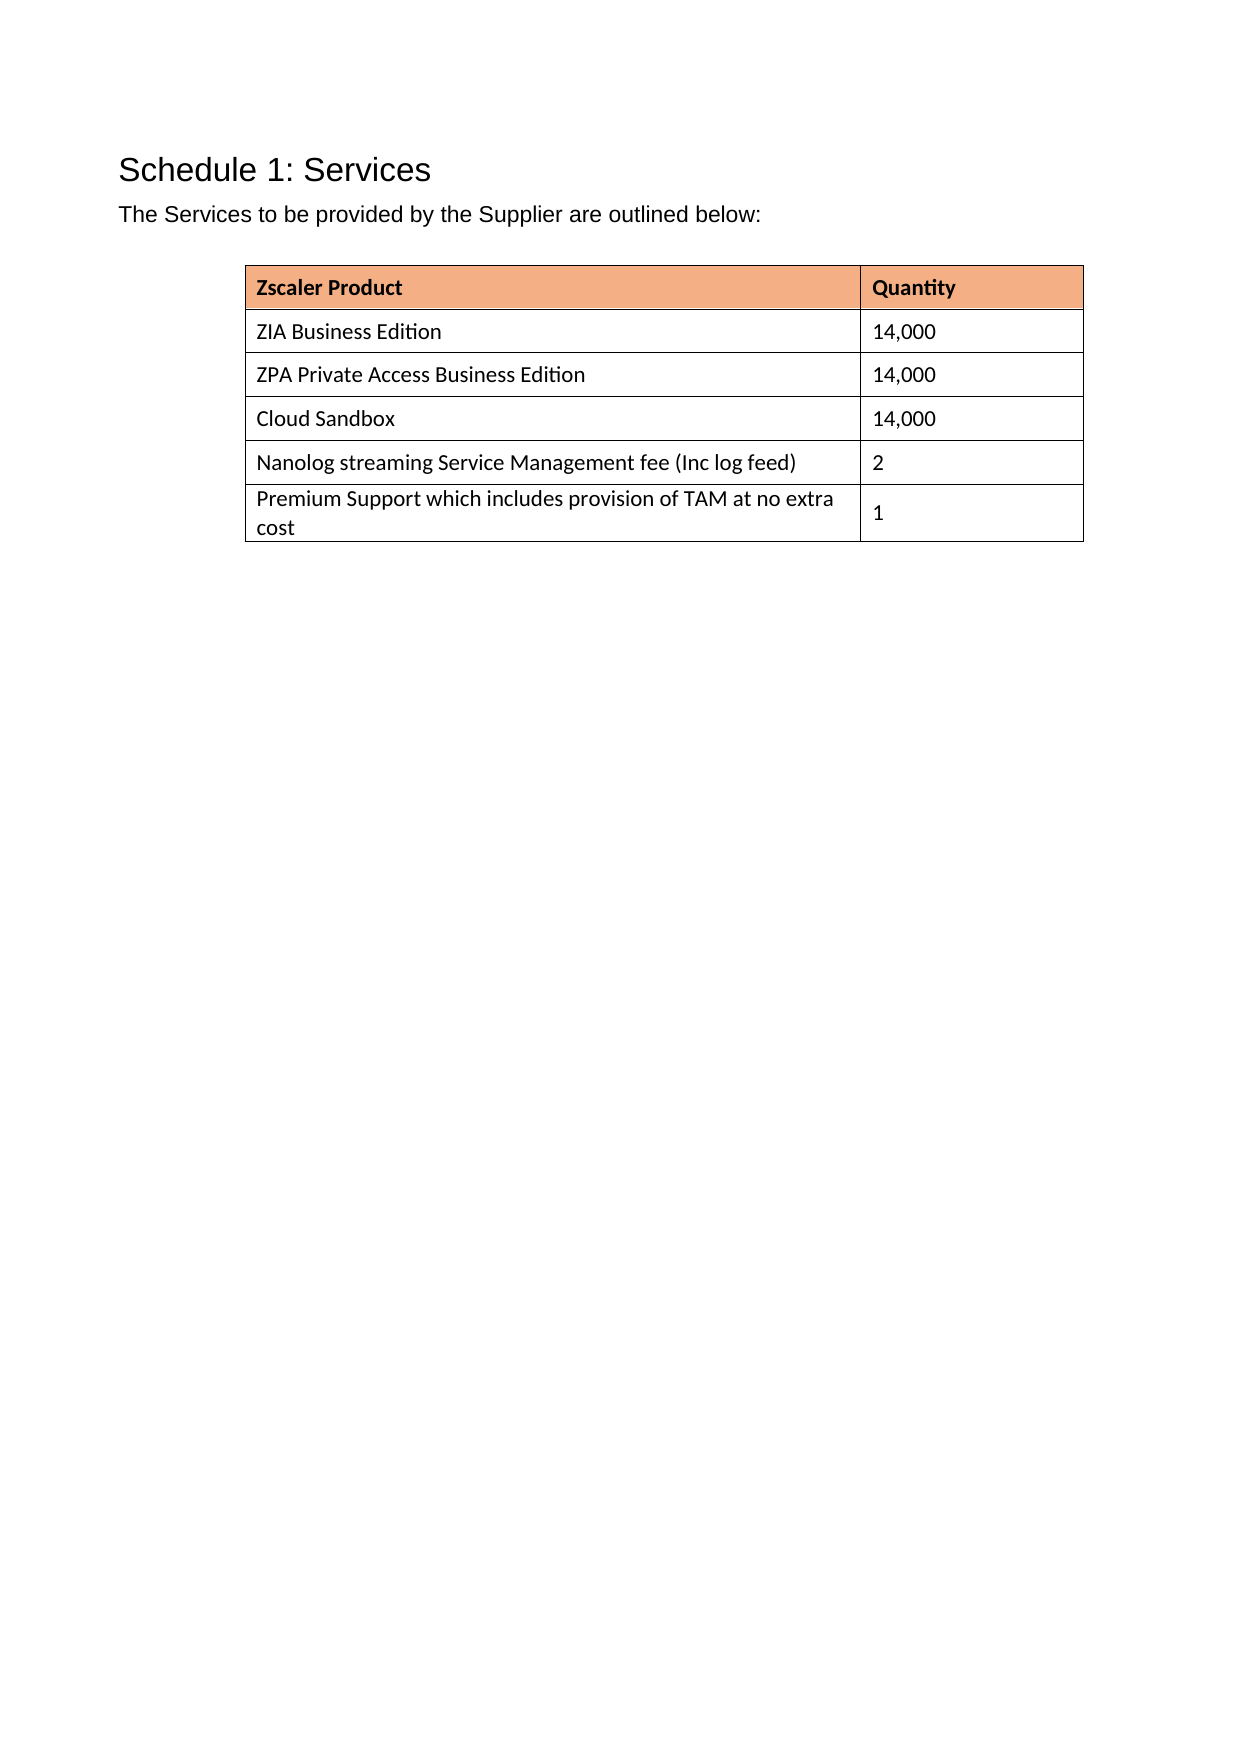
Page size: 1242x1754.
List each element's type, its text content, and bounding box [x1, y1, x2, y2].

table_cell 2 [861, 441, 1083, 483]
table_cell ZPA Private Access Business Edition [246, 353, 860, 396]
table_cell 14,000 [861, 353, 1083, 396]
text The Services to be provided by the Supplier are outlined below: [118, 201, 1109, 227]
table_cell ZIA Business Edition [246, 310, 860, 352]
table_header Quantity [861, 266, 1083, 308]
table_cell Premium Support which includes provision of TAM at no extra cost [246, 485, 860, 541]
table_cell Cloud Sandbox [246, 397, 860, 440]
table_header Zscaler Product [246, 266, 860, 308]
subtitle Schedule 1: Services [118, 150, 1111, 188]
table_cell 14,000 [861, 397, 1083, 440]
table_cell 14,000 [861, 310, 1083, 352]
table_cell 1 [861, 485, 1083, 541]
table_cell Nanolog streaming Service Management fee (Inc log feed) [246, 441, 860, 483]
